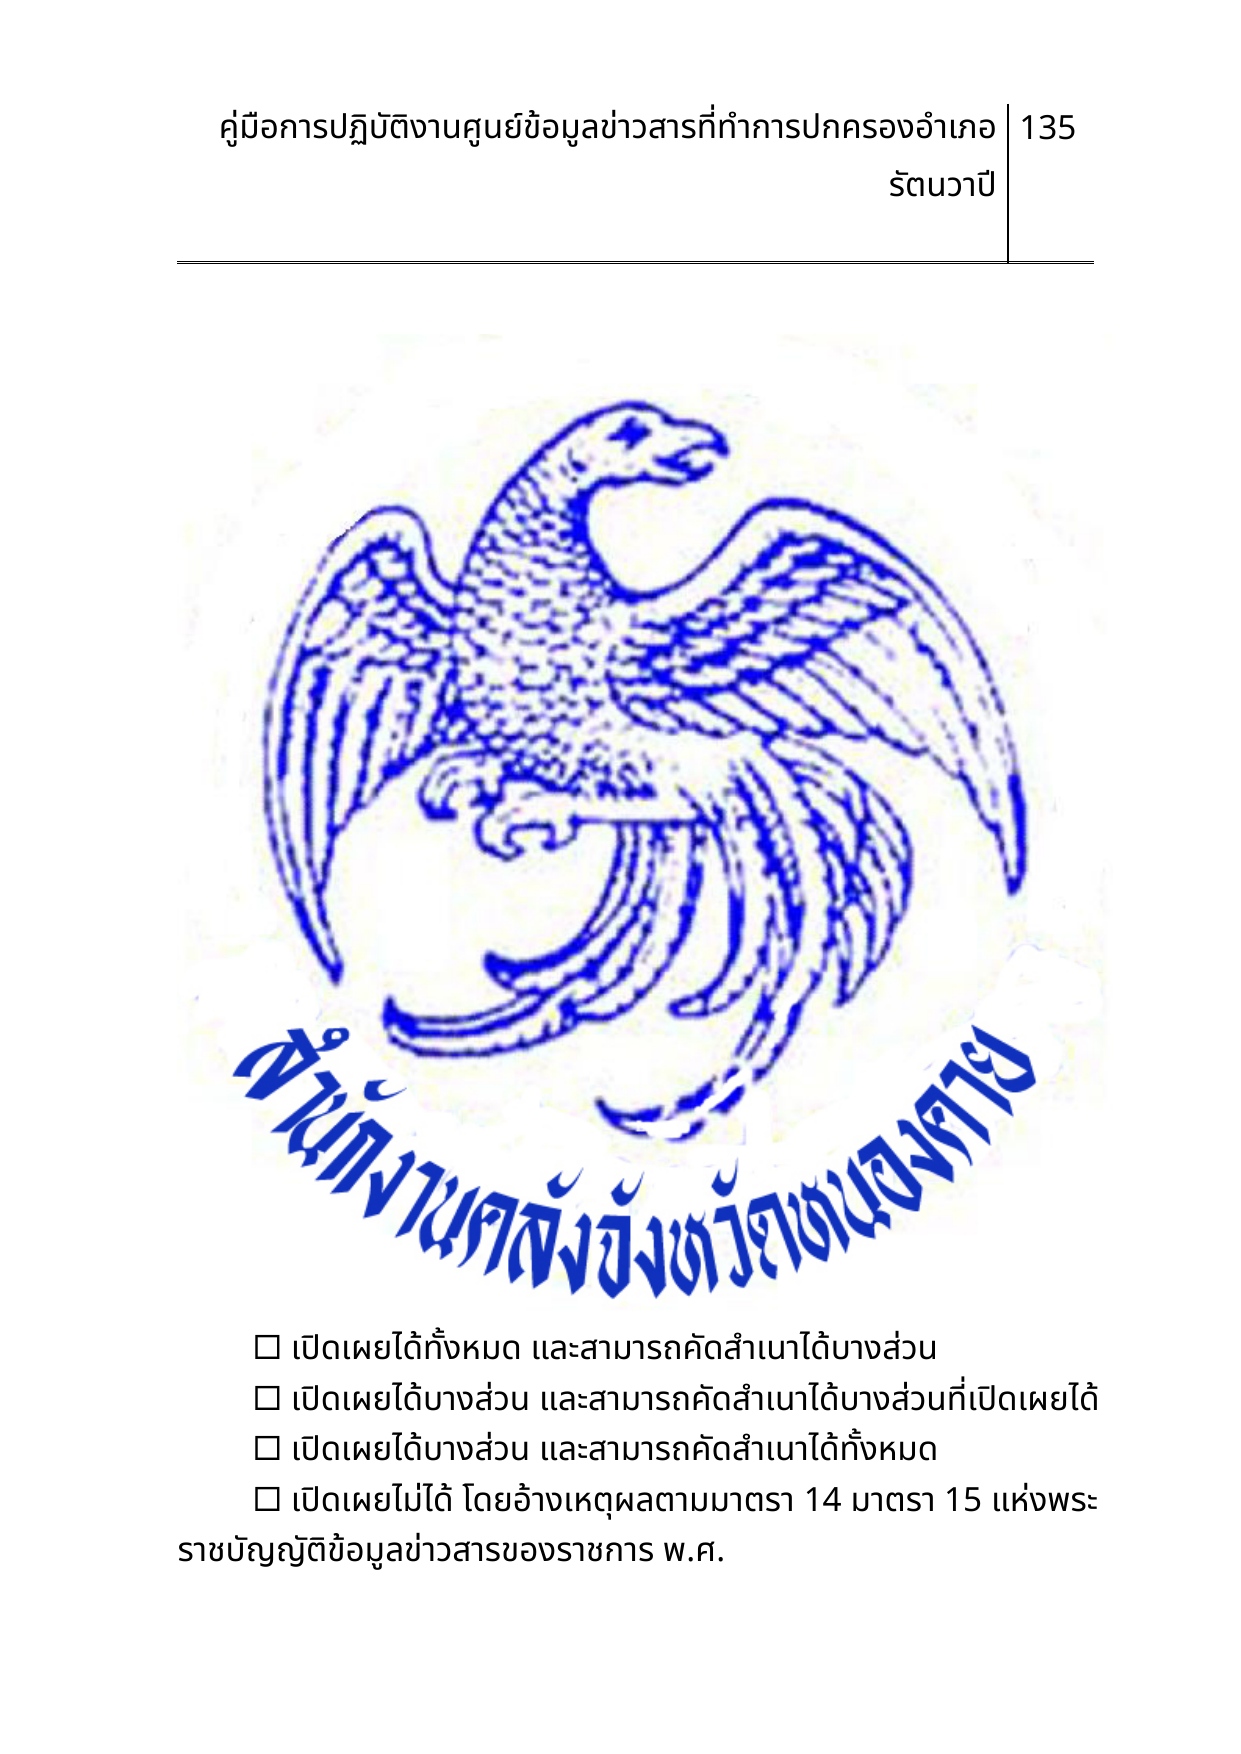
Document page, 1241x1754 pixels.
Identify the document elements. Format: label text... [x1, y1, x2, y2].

text เปิดเผยได้บางส่วน และสามารถคัดสำเนาได้ทั้งหมด [177, 1425, 1122, 1475]
text เปิดเผยไม่ได้ โดยอ้างเหตุผลตามมาตรา 14 มาตรา 15 แห่งพระราชบัญญัติข้อมูลข่าวสารของราชการ พ.ศ. 2540........................................................................................................................................... [177, 1475, 1122, 1577]
text เปิดเผยได้ทั้งหมด และสามารถคัดสำเนาได้บางส่วน [177, 1324, 1122, 1374]
text เปิดเผยได้บางส่วน และสามารถคัดสำเนาได้บางส่วนที่เปิดเผยได้ [177, 1374, 1122, 1425]
picture [177, 334, 1114, 1321]
